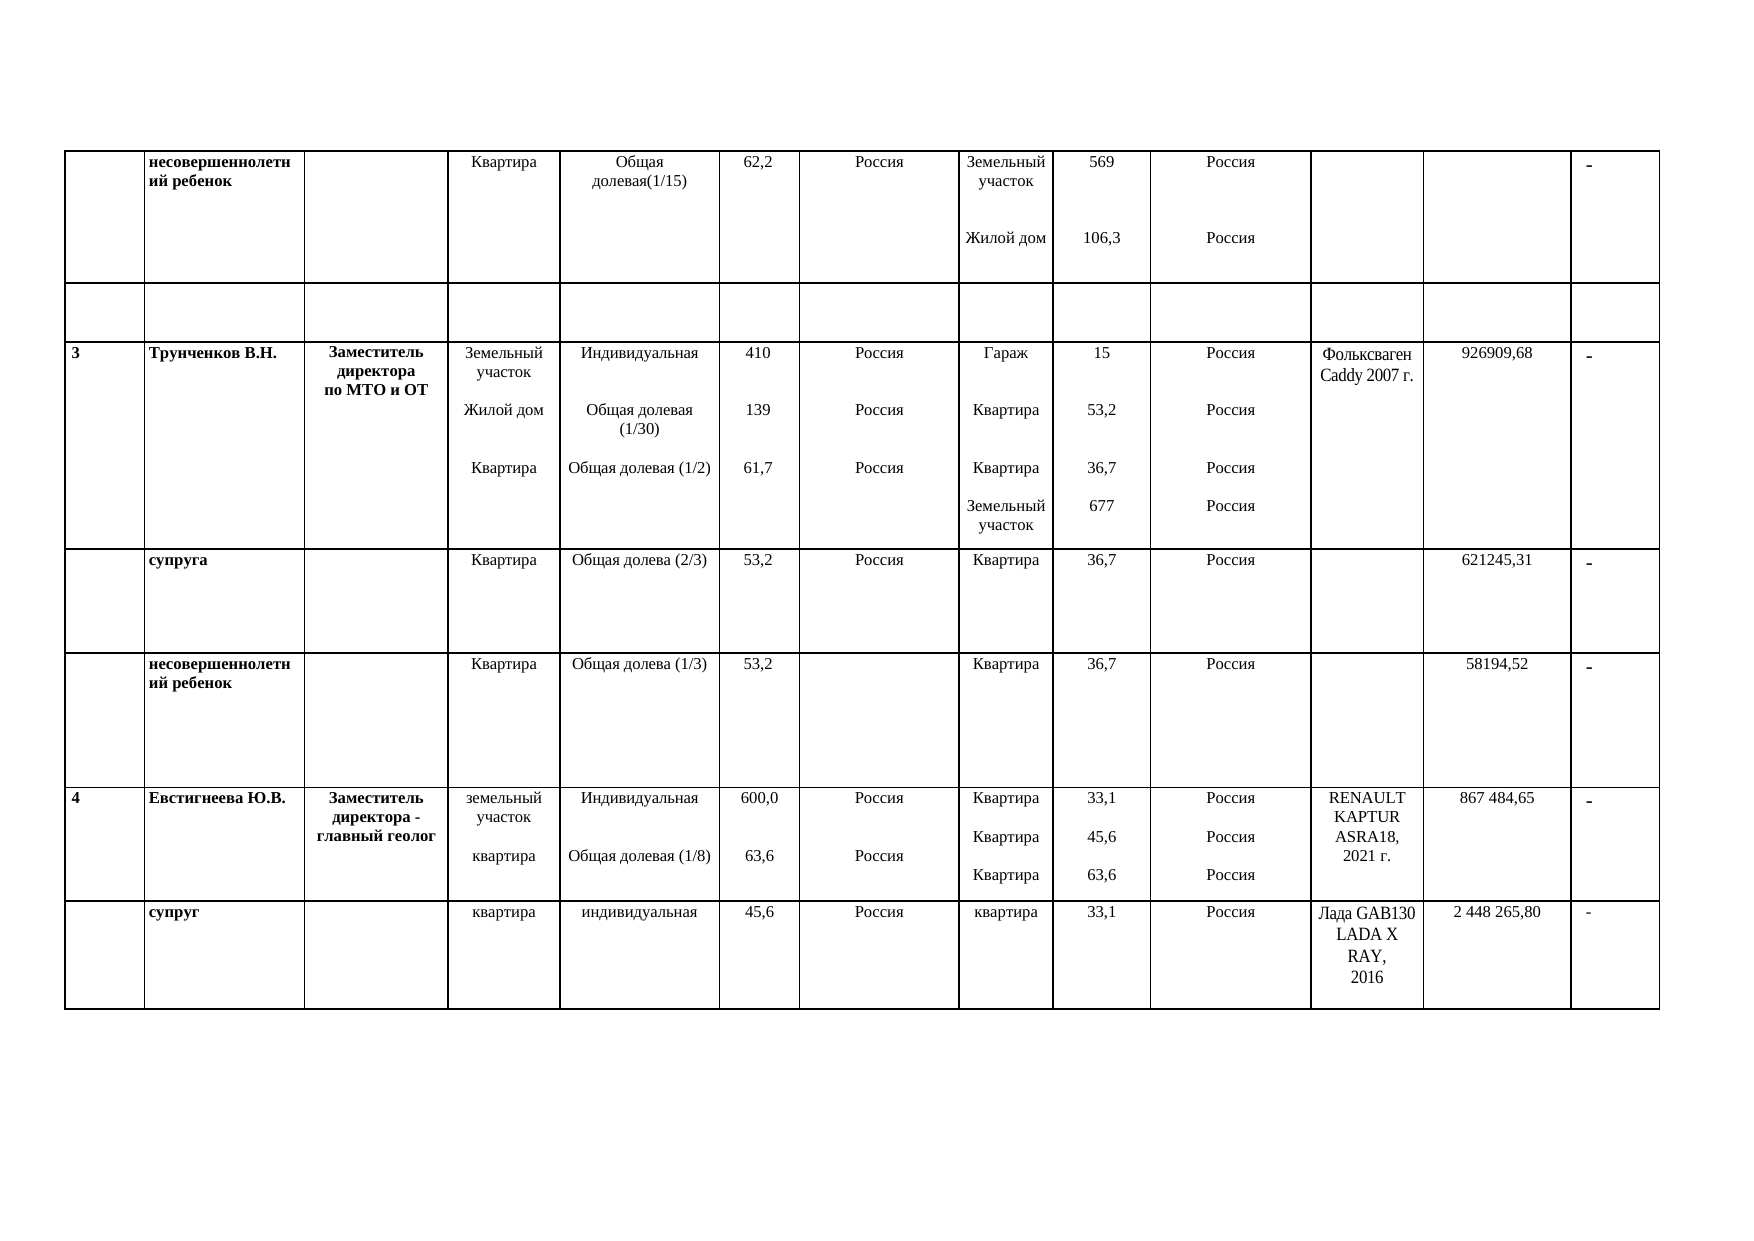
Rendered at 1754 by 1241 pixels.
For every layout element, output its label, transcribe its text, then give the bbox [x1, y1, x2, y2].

table_cell [800, 654, 958, 786]
table_cell Россия [800, 152, 958, 282]
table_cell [145, 152, 304, 282]
table_cell [1312, 550, 1423, 652]
table_cell 15 53,2 36,7 677 [1054, 343, 1150, 548]
table_cell Общая долева (1/3) [561, 654, 719, 786]
table_cell Индивидуальная Общая долевая (1/30) Общая долевая (1/2) [561, 343, 719, 548]
table_cell Россия [1151, 902, 1310, 1008]
table_cell 33,1 [1054, 902, 1150, 1008]
table_cell квартира [960, 902, 1052, 1008]
table_cell Россия Россия Россия Россия [1151, 343, 1310, 548]
table_cell Россия [1151, 550, 1310, 652]
table_cell Общая долева (2/3) [561, 550, 719, 652]
table_cell Трунченков В.Н. [145, 343, 304, 548]
table_cell RENAULT KAPTUR ASRA18, 2021 г. [1312, 788, 1423, 900]
table_cell Евстигнеева Ю.В. [145, 788, 304, 900]
table_cell Квартира [449, 152, 559, 282]
table_cell - [1572, 343, 1659, 548]
table_cell [561, 284, 719, 341]
table_cell [66, 902, 144, 1008]
table_cell 45,6 [720, 902, 799, 1008]
table_cell супруга [145, 550, 304, 652]
table_cell Россия Россия Россия [1151, 788, 1310, 900]
table_cell [66, 654, 144, 786]
table_cell [305, 550, 447, 652]
table_cell [800, 284, 958, 341]
table_cell [305, 284, 447, 341]
table_cell [66, 152, 144, 282]
table_cell - [1572, 902, 1659, 1008]
table_cell [1151, 284, 1310, 341]
table_cell - [1572, 654, 1659, 786]
table_cell [145, 284, 304, 341]
table_cell 53,2 [720, 654, 799, 786]
table_cell - [1572, 788, 1659, 900]
table_cell - [1572, 550, 1659, 652]
table_cell Квартира [449, 550, 559, 652]
table_cell 3 [66, 343, 144, 548]
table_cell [960, 152, 1052, 282]
table_cell [1424, 284, 1570, 341]
table_cell [1312, 152, 1423, 282]
table_cell 926909,68 [1424, 343, 1570, 548]
table_cell 33,1 45,6 63,6 [1054, 788, 1150, 900]
table_cell 569 106,3 [1054, 152, 1150, 282]
table_cell Россия [800, 550, 958, 652]
table_cell [960, 284, 1052, 341]
table_cell 4 [66, 788, 144, 900]
table_cell Россия Россия [800, 788, 958, 900]
table_cell супруг [145, 902, 304, 1008]
table_cell 53,2 [720, 550, 799, 652]
table_cell - [1572, 152, 1659, 282]
table_cell 62,2 [720, 152, 799, 282]
table_cell [66, 550, 144, 652]
table_cell [449, 284, 559, 341]
table_cell Общая долевая(1/15) [561, 152, 719, 282]
table_cell Россия Россия [1151, 152, 1310, 282]
table_cell несовершеннолетний ребенок [145, 654, 304, 786]
table_cell квартира [449, 902, 559, 1008]
table_cell [1312, 654, 1423, 786]
table_cell Россия [1151, 654, 1310, 786]
table_cell 58194,52 [1424, 654, 1570, 786]
table_cell земельный участок квартира [449, 788, 559, 900]
table_cell [720, 284, 799, 341]
table_cell 36,7 [1054, 654, 1150, 786]
table_cell Квартира [960, 654, 1052, 786]
table_cell Заместитель директора по МТО и ОТ [305, 343, 447, 548]
table_cell 600,0 63,6 [720, 788, 799, 900]
table_cell Земельный участок Жилой дом Квартира [449, 343, 559, 548]
table_cell 2 448 265,80 [1424, 902, 1570, 1008]
table_cell Квартира Квартира Квартира [960, 788, 1052, 900]
table_cell Лада GAB130 LADA X RAY, 2016 [1312, 902, 1423, 1008]
table_cell Квартира [960, 550, 1052, 652]
table_cell 867 484,65 [1424, 788, 1570, 900]
table_cell Индивидуальная Общая долевая (1/8) [561, 788, 719, 900]
table_cell Квартира [449, 654, 559, 786]
table_cell индивидуальная [561, 902, 719, 1008]
table_cell Заместитель директора -главный геолог [305, 788, 447, 900]
table_cell [1572, 284, 1659, 341]
table_cell 410 139 61,7 [720, 343, 799, 548]
table_cell Гараж Квартира Квартира Земельный участок [960, 343, 1052, 548]
table_cell [1424, 152, 1570, 282]
table_cell [305, 902, 447, 1008]
table_cell [305, 152, 447, 282]
table_cell Россия [800, 902, 958, 1008]
table_cell [66, 284, 144, 341]
table_cell 36,7 [1054, 550, 1150, 652]
table_cell 621245,31 [1424, 550, 1570, 652]
table_cell [1054, 284, 1150, 341]
table_cell [1312, 284, 1423, 341]
table_cell Фольксваген Caddy 2007 г. [1312, 343, 1423, 548]
table_cell [305, 654, 447, 786]
table_cell Россия Россия Россия [800, 343, 958, 548]
